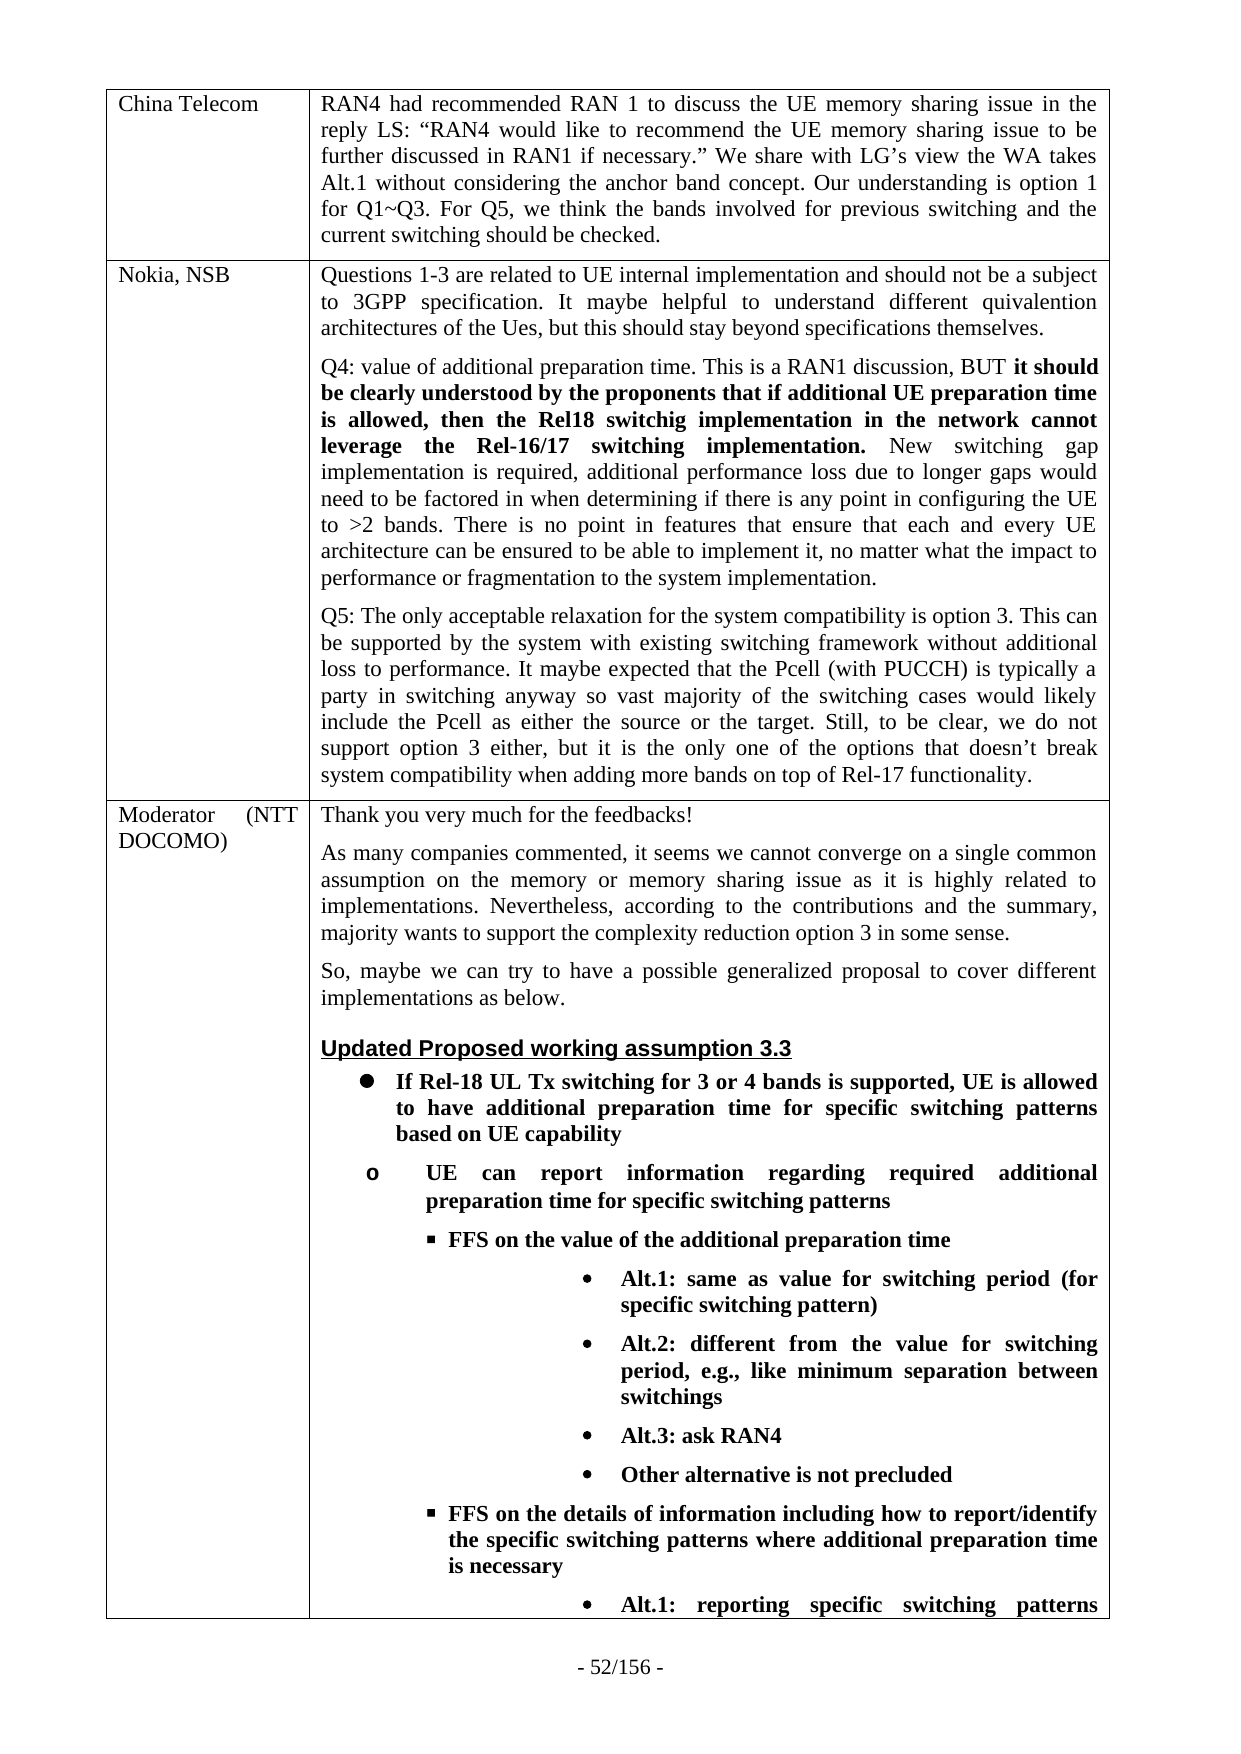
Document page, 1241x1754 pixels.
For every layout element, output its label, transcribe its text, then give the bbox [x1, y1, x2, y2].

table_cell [107, 801, 309, 1618]
table_cell Nokia, NSB [107, 261, 309, 799]
table_cell RAN4 had recommended RAN 1 to discuss the UE memory sharing issue in the reply LS: “RAN4 would like to recommend the UE memory sharing issue to be further discussed in RAN1 if necessary.” We share with LG’s view the WA takes Alt.1 without considering the anchor band concept. Our understanding is option 1 for Q1~Q3. For Q5, we think the bands involved for previous switching and the current switching should be checked. [310, 90, 1109, 260]
table_cell China Telecom [107, 90, 309, 260]
table_cell Questions 1-3 are related to UE internal implementation and should not be a subject to 3GPP specification. It maybe helpful to understand different quivalention architectures of the Ues, but this should stay beyond specifications themselves. Q4: value of additional preparation time. This is a RAN1 discussion, BUT it should be clearly understood by the proponents that if additional UE preparation time is allowed, then the Rel18 switchig implementation in the network cannot leverage the Rel-16/17 switching implementation. New switching gap implementation is required, additional performance loss due to longer gaps would need to be factored in when determining if there is any point in configuring the UE to >2 bands. There is no point in features that ensure that each and every UE architecture can be ensured to be able to implement it, no matter what the impact to performance or fragmentation to the system implementation. Q5: The only acceptable relaxation for the system compatibility is option 3. This can be supported by the system with existing switching framework without additional loss to performance. It maybe expected that the Pcell (with PUCCH) is typically a party in switching anyway so vast majority of the switching cases would likely include the Pcell as either the source or the target. Still, to be clear, we do not support option 3 either, but it is the only one of the options that doesn’t break system compatibility when adding more bands on top of Rel-17 functionality. [310, 261, 1109, 799]
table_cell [310, 801, 1109, 1618]
